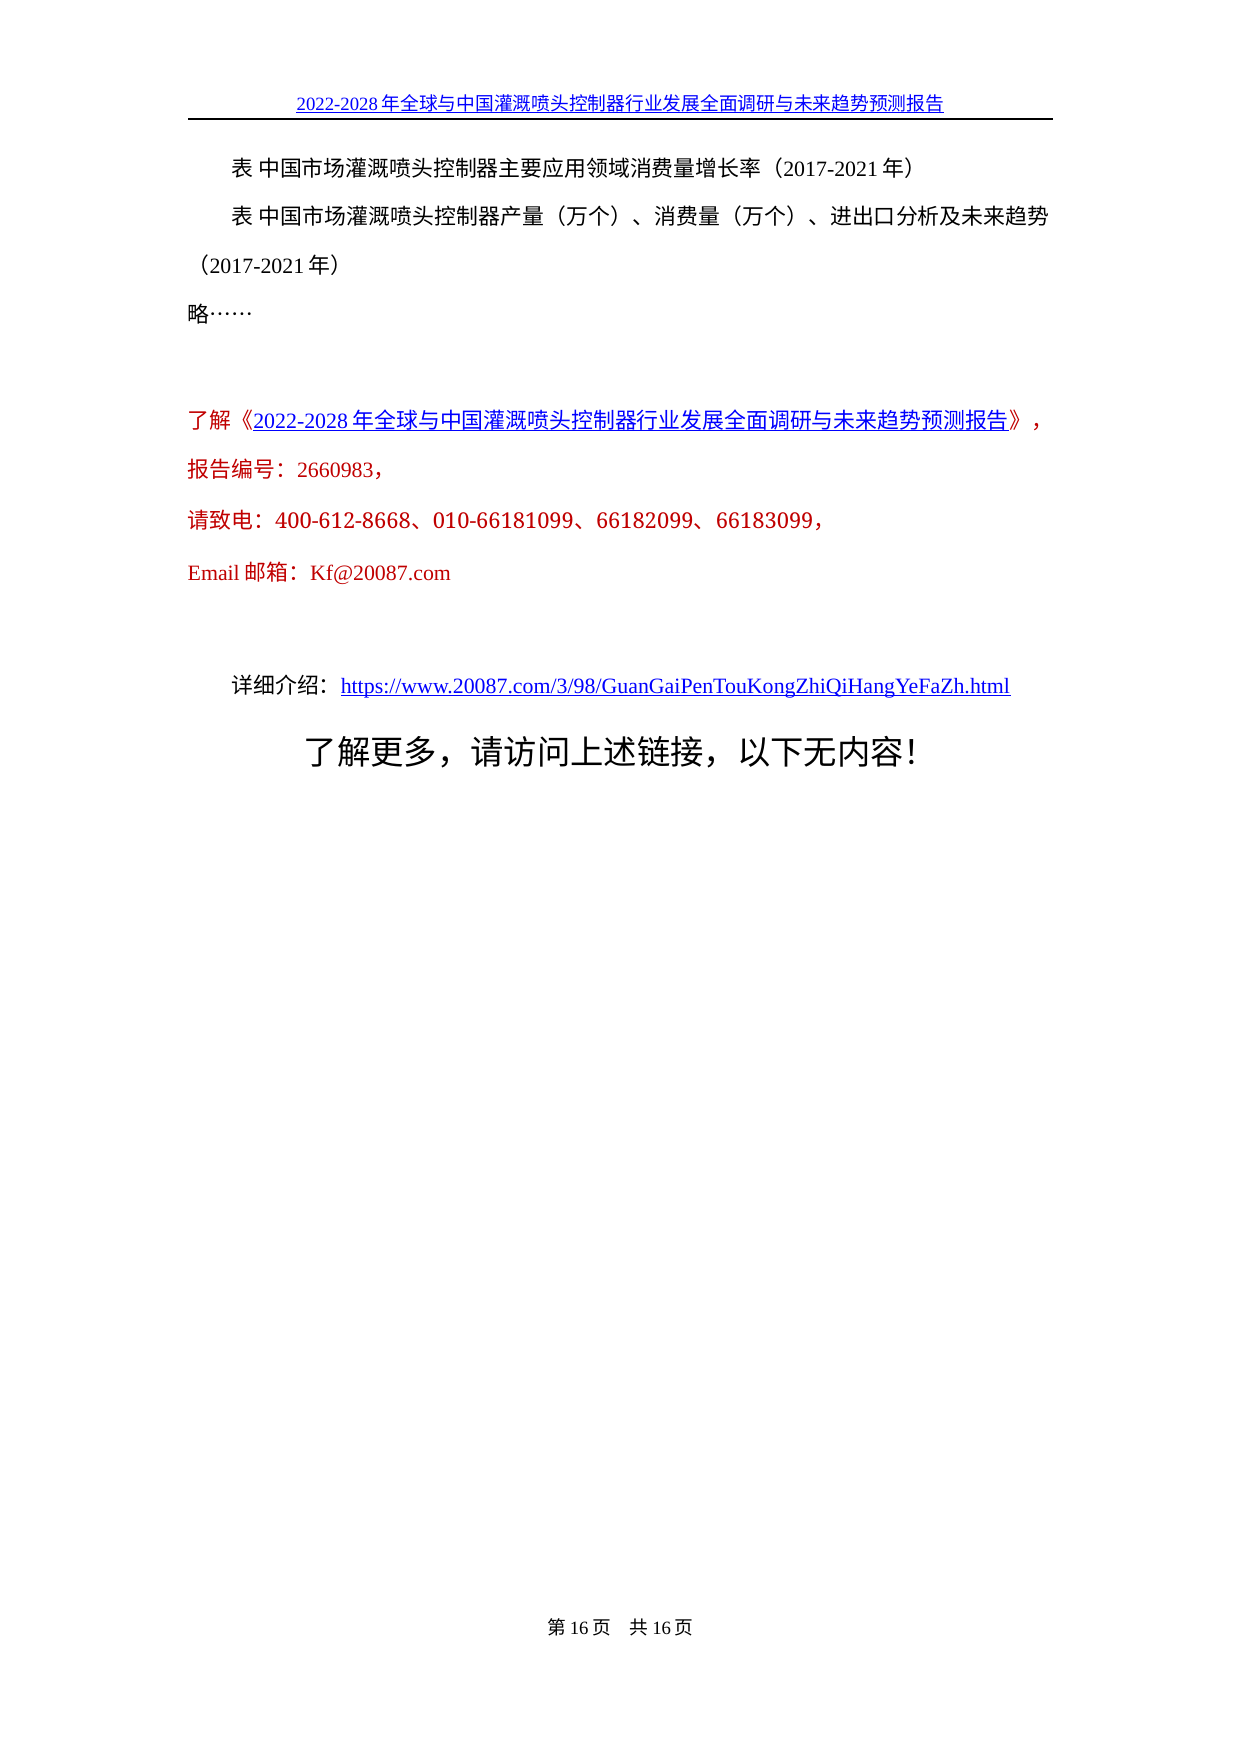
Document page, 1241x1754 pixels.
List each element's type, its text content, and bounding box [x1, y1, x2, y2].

text 详细介绍：https://www.20087.com/3/98/GuanGaiPenTouKongZhiQiHangYeFaZh.html [187, 668, 1053, 700]
text 了解《2022-2028年全球与中国灌溉喷头控制器行业发展全面调研与未来趋势预测报告》，报告编号：2660983， [187, 403, 1053, 484]
title 了解更多，请访问上述链接，以下无内容！ [187, 718, 1053, 783]
text Email邮箱：Kf@20087.com [187, 555, 1053, 587]
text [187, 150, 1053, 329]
text 请致电：400-612-8668、010-66181099、66182099、66183099， [187, 503, 1053, 536]
